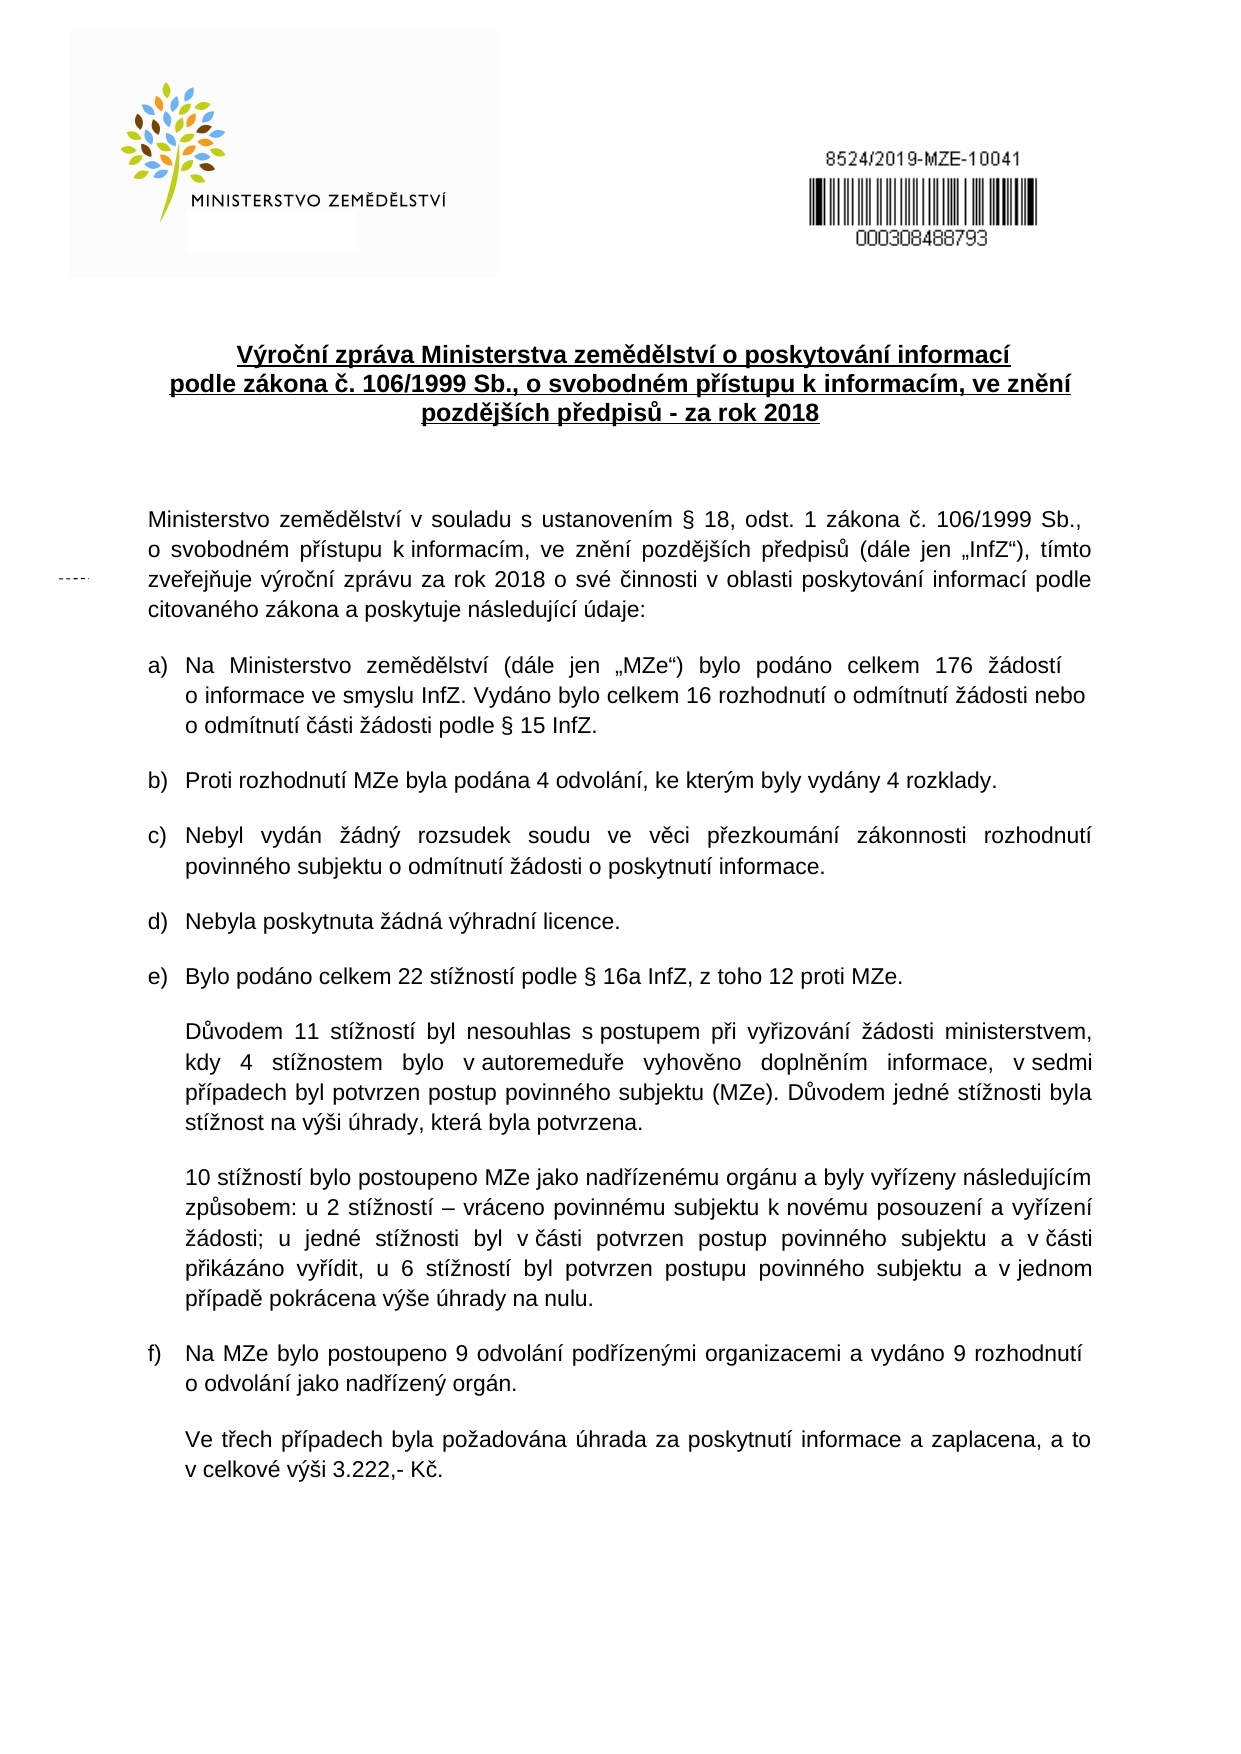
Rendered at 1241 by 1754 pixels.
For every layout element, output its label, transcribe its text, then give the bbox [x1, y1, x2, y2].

list Na MZe bylo postoupeno 9 odvolání podřízenými organizacemi a vydáno 9 rozhodnutí o odvolání jako nadřízený orgán. [148, 1340, 1092, 1397]
list Nebyla poskytnuta žádná výhradní licence. [148, 908, 1092, 934]
text Výroční zpráva Ministerstva zemědělství o poskytování informací [148, 341, 1092, 369]
text 10 stížností bylo postoupeno MZe jako nadřízenému orgánu a byly vyřízeny následujícím způsobem: u 2 stížností – vráceno povinnému subjektu k novému posouzení a vyřízení žádosti; u jedné stížnosti byl v části potvrzen postup povinného subjektu a v části přikázáno vyřídit, u 6 stížností byl potvrzen postupu povinného subjektu a v jednom případě pokrácena výše úhrady na nulu. [185, 1164, 1092, 1311]
list Na Ministerstvo zemědělství (dále jen „MZe“) bylo podáno celkem 176 žádostí o informace ve smyslu InfZ. Vydáno bylo celkem 16 rozhodnutí o odmítnutí žádosti nebo o odmítnutí části žádosti podle § 15 InfZ. [148, 652, 1092, 738]
text Ve třech případech byla požadována úhrada za poskytnutí informace a zaplacena, a to v celkové výši 3.222,- Kč. [185, 1426, 1092, 1482]
text Ministerstvo zemědělství v souladu s ustanovením § 18, odst. 1 zákona č. 106/1999 Sb., o svobodném přístupu k informacím, ve znění pozdějších předpisů (dále jen „InfZ“), tímto zveřejňuje výroční zprávu za rok 2018 o své činnosti v oblasti poskytování informací podle citovaného zákona a poskytuje následující údaje: [148, 506, 1092, 623]
list Bylo podáno celkem 22 stížností podle § 16a InfZ, z toho 12 proti MZe. [148, 963, 1092, 989]
list Nebyl vydán žádný rozsudek soudu ve věci přezkoumání zákonnosti rozhodnutí povinného subjektu o odmítnutí žádosti o poskytnutí informace. [148, 822, 1092, 879]
text Důvodem 11 stížností byl nesouhlas s postupem při vyřizování žádosti ministerstvem, kdy 4 stížnostem bylo v autoremeduře vyhověno doplněním informace, v sedmi případech byl potvrzen postup povinného subjektu (MZe). Důvodem jedné stížnosti byla stížnost na výši úhrady, která byla potvrzena. [185, 1018, 1092, 1135]
picture [755, 147, 1092, 257]
text podle zákona č. 106/1999 Sb., o svobodném přístupu k informacím, ve znění pozdějších předpisů - za rok 2018 [148, 369, 1092, 427]
list Proti rozhodnutí MZe byla podána 4 odvolání, ke kterým byly vydány 4 rozklady. [148, 767, 1092, 794]
picture [69, 31, 497, 278]
